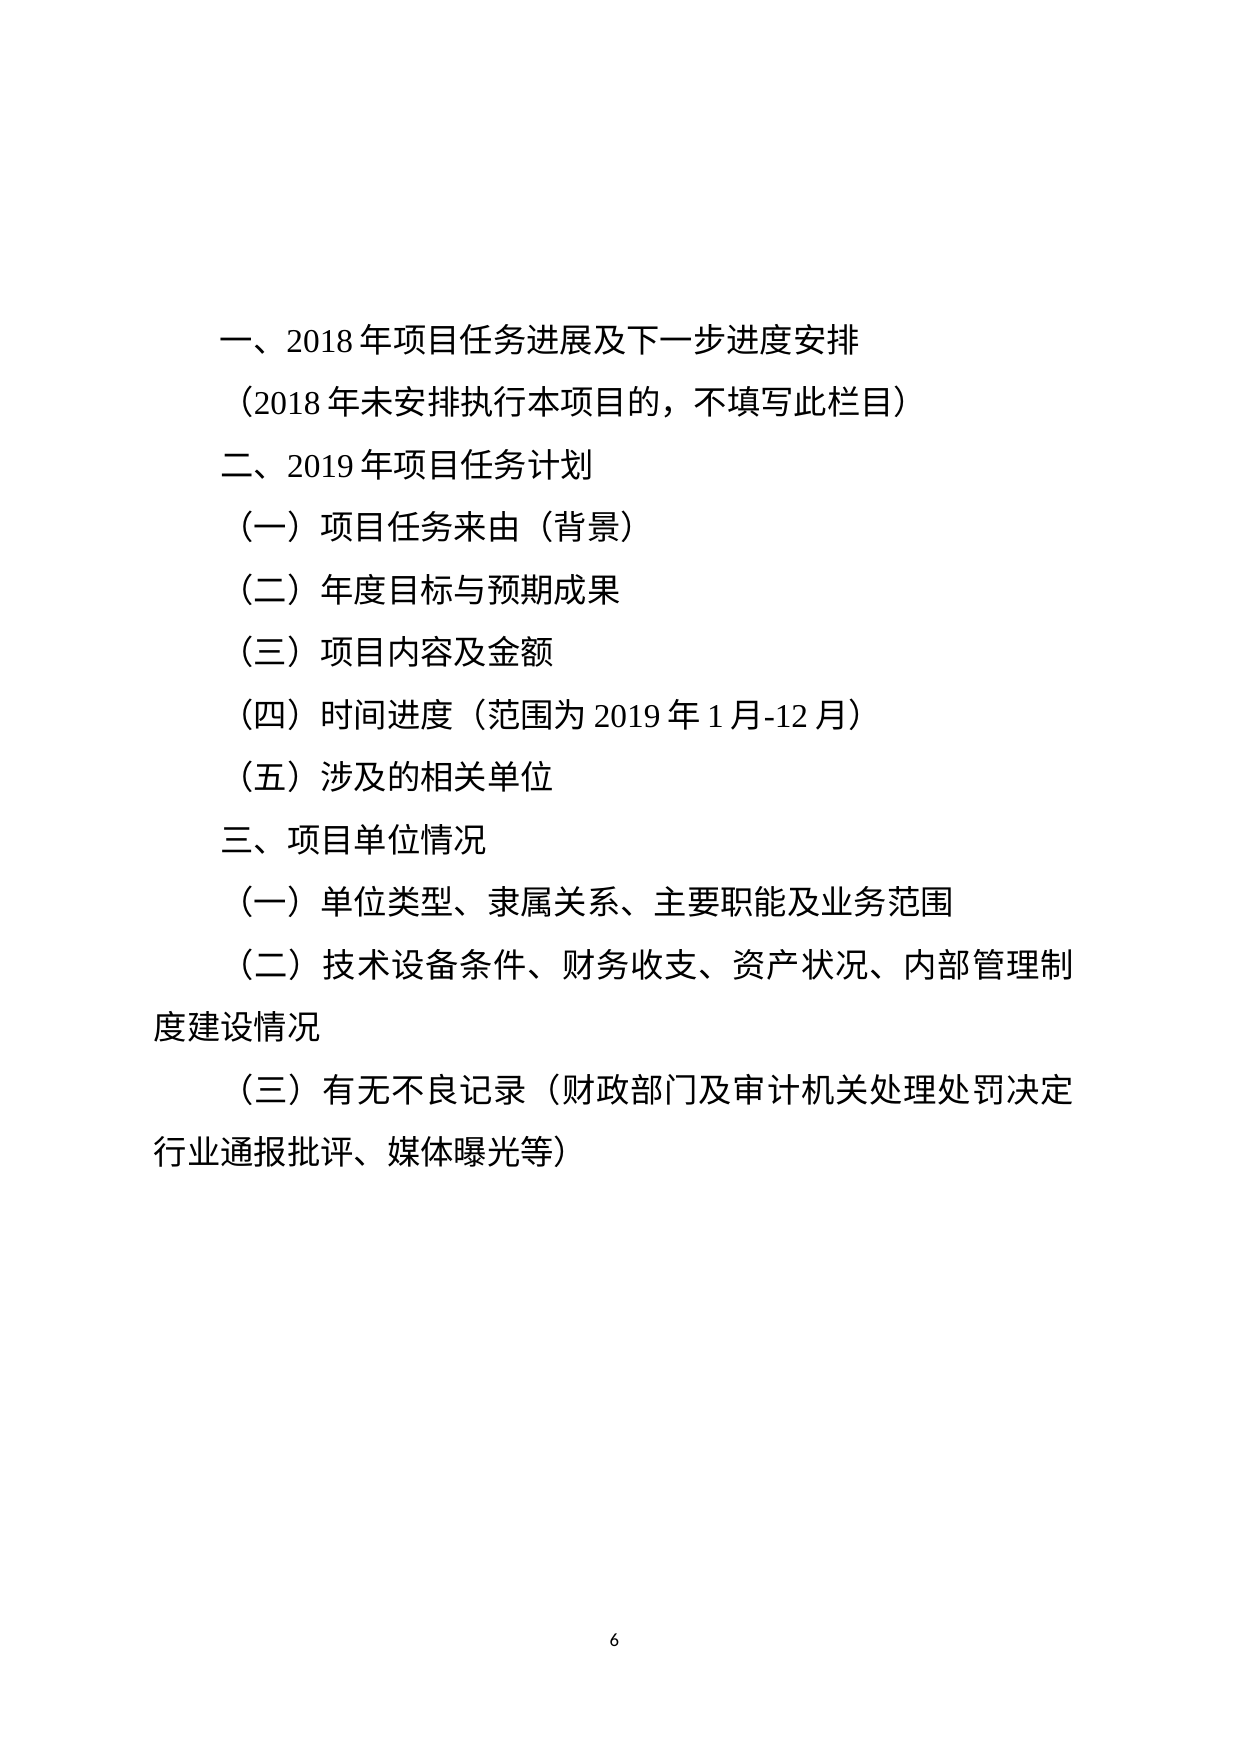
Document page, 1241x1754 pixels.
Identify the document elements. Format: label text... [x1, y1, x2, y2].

text 一、2018年项目任务进展及下一步进度安排 [153, 302, 1075, 365]
text （四）时间进度（范围为2019年1月-12月） [153, 677, 1075, 740]
text （一）单位类型、隶属关系、主要职能及业务范围 [153, 865, 1075, 927]
text （二）技术设备条件、财务收支、资产状况、内部管理制度建设情况 [153, 927, 1075, 1052]
text 二、2019年项目任务计划 [153, 427, 1075, 490]
text （二）年度目标与预期成果 [153, 552, 1075, 615]
text （一）项目任务来由（背景） [153, 490, 1075, 552]
text （三）项目内容及金额 [153, 615, 1075, 677]
text 三、项目单位情况 [153, 802, 1075, 865]
text （三）有无不良记录（财政部门及审计机关处理处罚决定、行业通报批评、媒体曝光等） [153, 1052, 1075, 1177]
text （五）涉及的相关单位 [153, 740, 1075, 802]
text （2018年未安排执行本项目的，不填写此栏目） [153, 365, 1075, 427]
